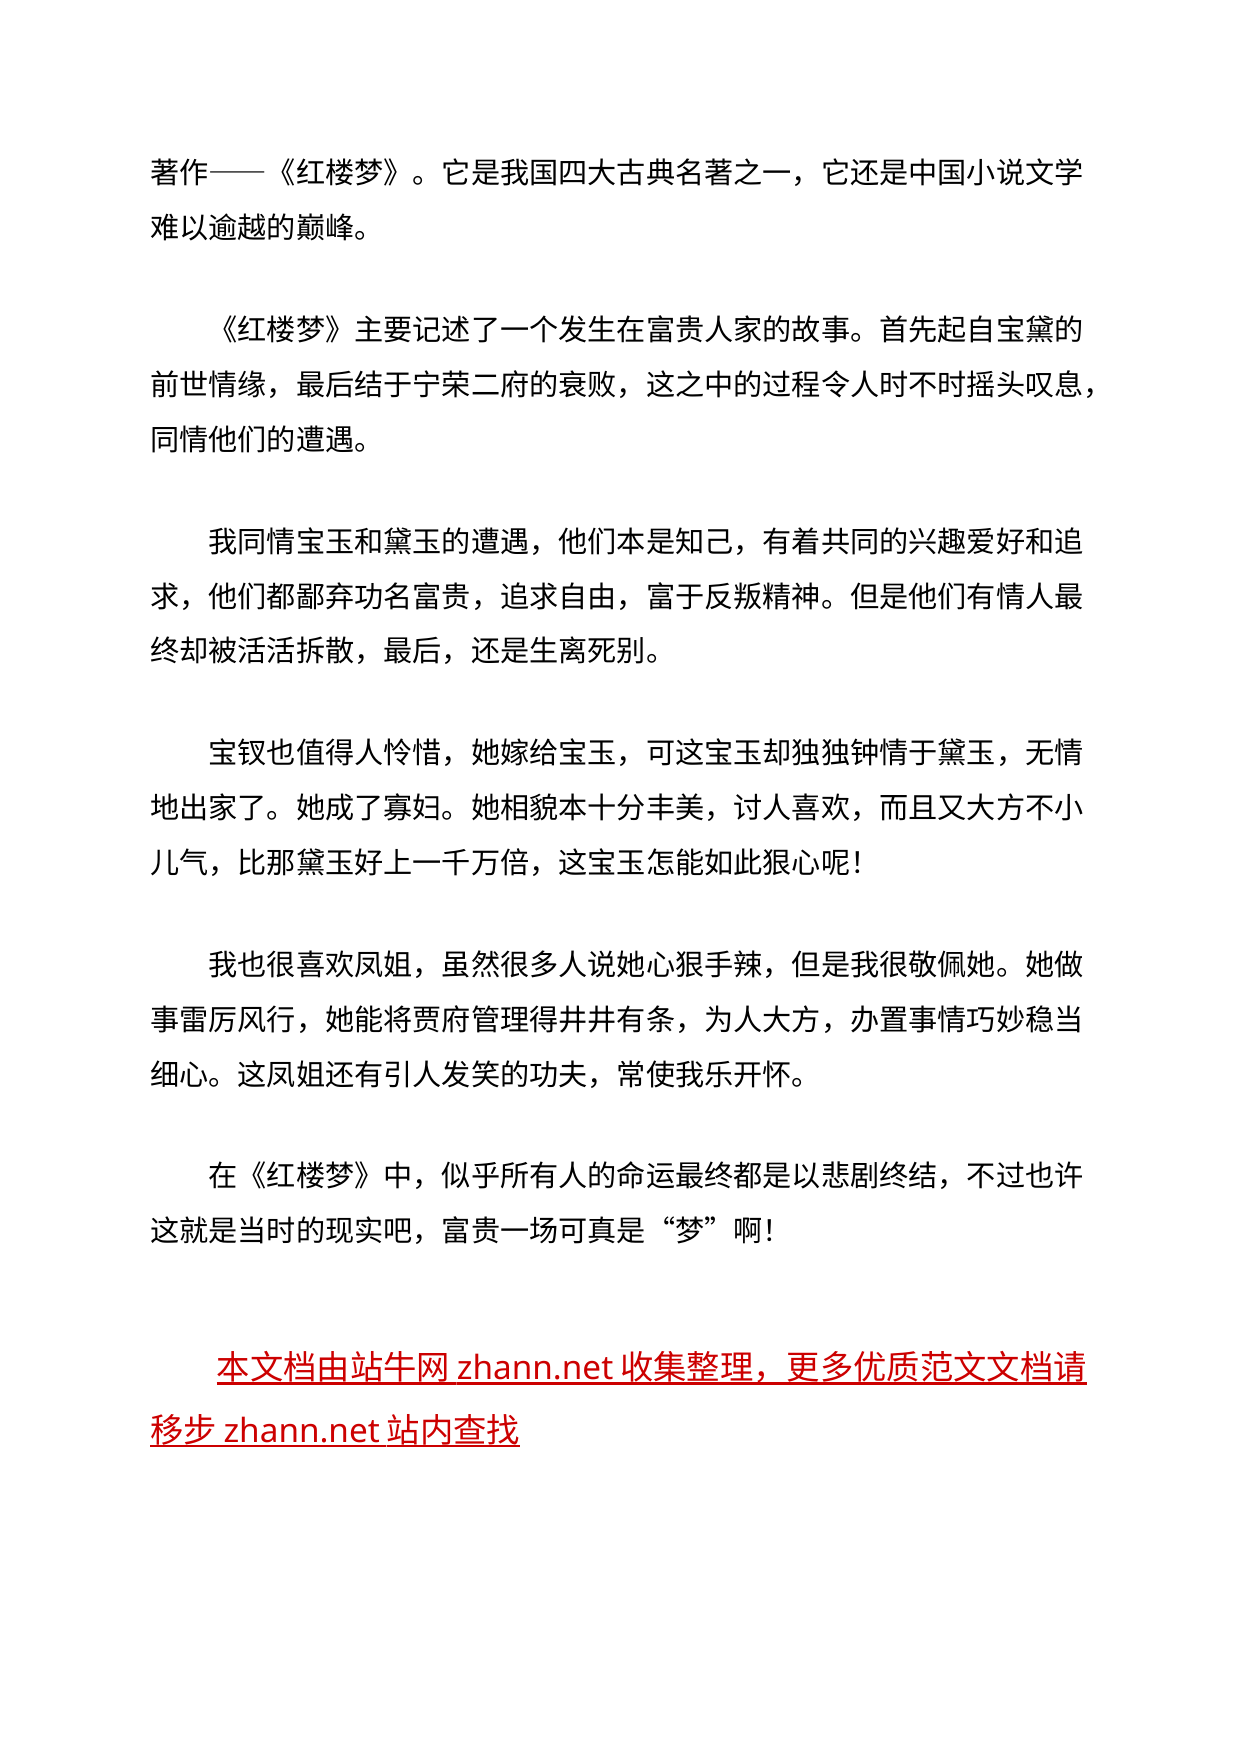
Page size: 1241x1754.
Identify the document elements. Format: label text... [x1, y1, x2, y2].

text 本文档由站牛网zhann.net收集整理，更多优质范文文档请移步zhann.net站内查找 [150, 1341, 1090, 1452]
text 宝钗也值得人怜惜，她嫁给宝玉，可这宝玉却独独钟情于黛玉，无情地出家了。她成了寡妇。她相貌本十分丰美，讨人喜欢，而且又大方不小儿气，比那黛玉好上一千万倍，这宝玉怎能如此狠心呢！ [150, 730, 1090, 882]
text 在《红楼梦》中，似乎所有人的命运最终都是以悲剧终结，不过也许这就是当时的现实吧，富贵一场可真是“梦”啊！ [150, 1153, 1090, 1250]
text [150, 150, 1090, 247]
text 我同情宝玉和黛玉的遭遇，他们本是知己，有着共同的兴趣爱好和追求，他们都鄙弃功名富贵，追求自由，富于反叛精神。但是他们有情人最终却被活活拆散，最后，还是生离死别。 [150, 518, 1090, 670]
text 我也很喜欢凤姐，虽然很多人说她心狠手辣，但是我很敬佩她。她做事雷厉风行，她能将贾府管理得井井有条，为人大方，办置事情巧妙稳当细心。这凤姐还有引人发笑的功夫，常使我乐开怀。 [150, 941, 1090, 1093]
text 《红楼梦》主要记述了一个发生在富贵人家的故事。首先起自宝黛的前世情缘，最后结于宁荣二府的衰败，这之中的过程令人时不时摇头叹息，同情他们的遭遇。 [150, 307, 1090, 459]
